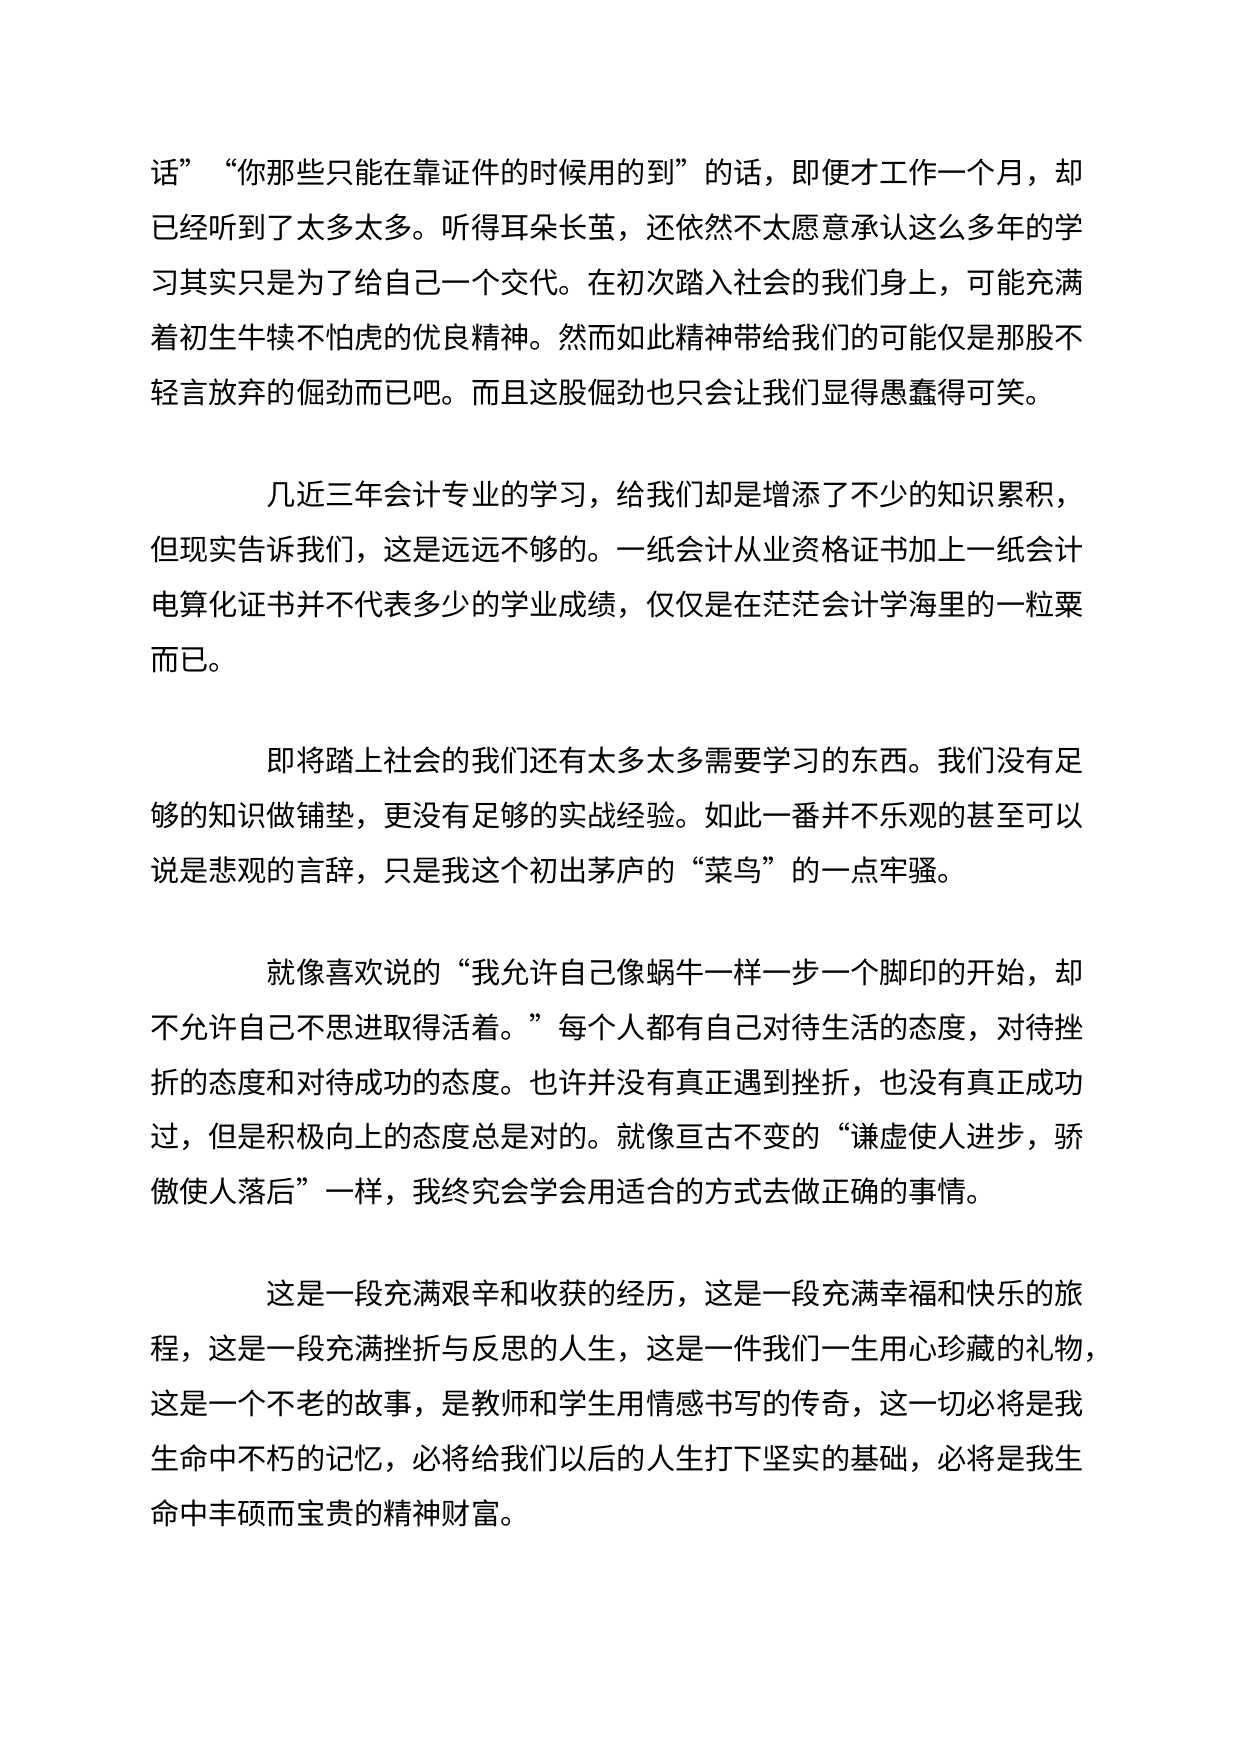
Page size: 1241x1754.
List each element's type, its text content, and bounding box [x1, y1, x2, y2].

text 即将踏上社会的我们还有太多太多需要学习的东西。我们没有足够的知识做铺垫，更没有足够的实战经验。如此一番并不乐观的甚至可以说是悲观的言辞，只是我这个初出茅庐的“菜鸟”的一点牢骚。 [150, 738, 1090, 890]
text 就像喜欢说的“我允许自己像蜗牛一样一步一个脚印的开始，却不允许自己不思进取得活着。”每个人都有自己对待生活的态度，对待挫折的态度和对待成功的态度。也许并没有真正遇到挫折，也没有真正成功过，但是积极向上的态度总是对的。就像亘古不变的“谦虚使人进步，骄傲使人落后”一样，我终究会学会用适合的方式去做正确的事情。 [150, 949, 1090, 1211]
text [150, 150, 1090, 412]
text 这是一段充满艰辛和收获的经历，这是一段充满幸福和快乐的旅程，这是一段充满挫折与反思的人生，这是一件我们一生用心珍藏的礼物，这是一个不老的故事，是教师和学生用情感书写的传奇，这一切必将是我生命中不朽的记忆，必将给我们以后的人生打下坚实的基础，必将是我生命中丰硕而宝贵的精神财富。 [150, 1271, 1090, 1533]
text 几近三年会计专业的学习，给我们却是增添了不少的知识累积，但现实告诉我们，这是远远不够的。一纸会计从业资格证书加上一纸会计电算化证书并不代表多少的学业成绩，仅仅是在茫茫会计学海里的一粒粟而已。 [150, 471, 1090, 678]
